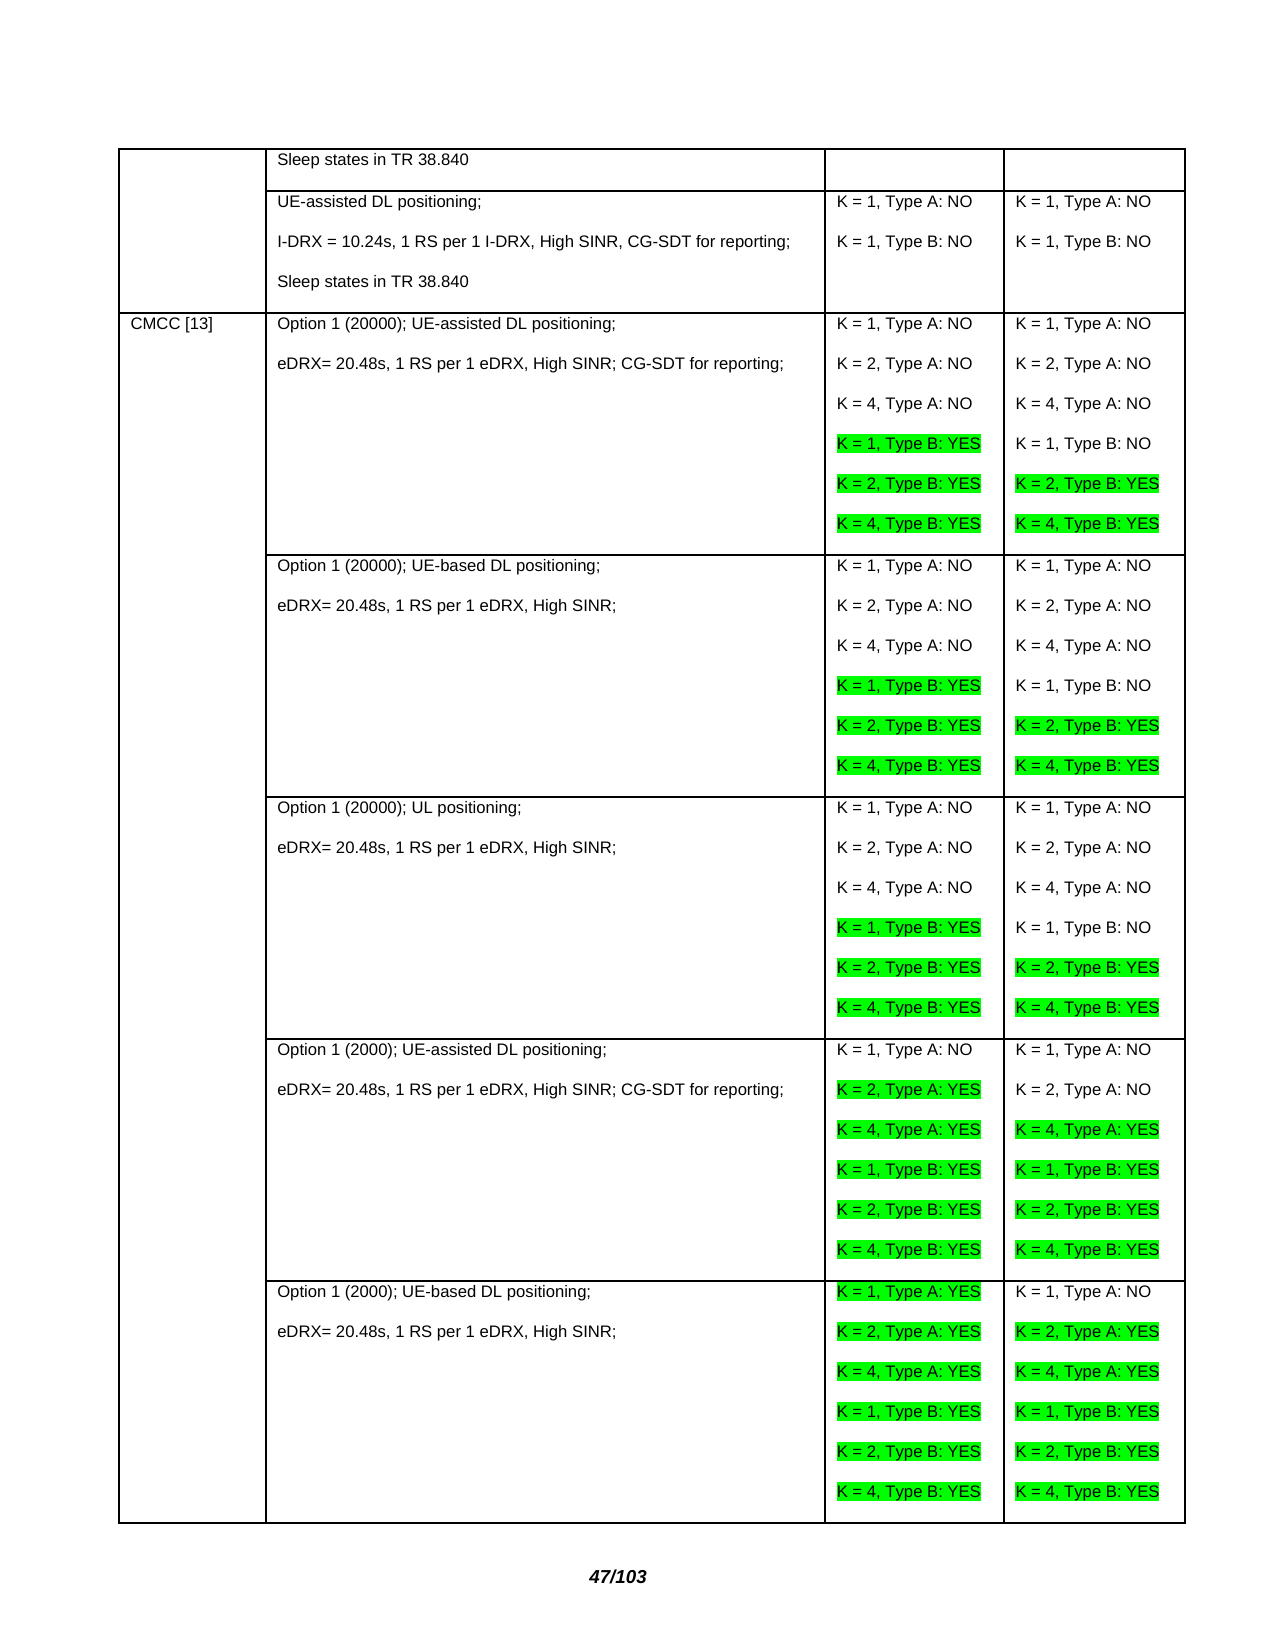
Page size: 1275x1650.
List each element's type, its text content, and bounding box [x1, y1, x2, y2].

table_cell K = 1, Type A: NO K = 1, Type B: NO [826, 192, 1003, 312]
table_cell K = 1, Type A: NO K = 2, Type A: NO K = 4, Type A: NO K = 1, Type B: NO K = 2, Type B: YES K = 4, Type B: YES [1005, 798, 1184, 1038]
table_cell K = 1, Type A: NO K = 2, Type A: NO K = 4, Type A: NO K = 1, Type B: YES K = 2, Type B: YES K = 4, Type B: YES [826, 314, 1003, 554]
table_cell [826, 1282, 1003, 1522]
table_cell Option 1 (2000); UE-based DL positioning; eDRX= 20.48s, 1 RS per 1 eDRX, High SINR; [267, 1282, 824, 1522]
table_cell Option 1 (20000); UL positioning; eDRX= 20.48s, 1 RS per 1 eDRX, High SINR; [267, 798, 824, 1038]
table_cell UE-assisted DL positioning; I-DRX = 10.24s, 1 RS per 1 I-DRX, High SINR, CG-SDT for reporting; Sleep states in TR 38.840 [267, 192, 824, 312]
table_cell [826, 150, 1003, 190]
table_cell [267, 150, 824, 190]
table_cell K = 1, Type A: NO K = 2, Type A: NO K = 4, Type A: NO K = 1, Type B: YES K = 2, Type B: YES K = 4, Type B: YES [826, 798, 1003, 1038]
table_cell K = 1, Type A: NO K = 2, Type A: YES K = 4, Type A: YES K = 1, Type B: YES K = 2, Type B: YES K = 4, Type B: YES [826, 1040, 1003, 1280]
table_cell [1005, 150, 1184, 190]
table_cell Option 1 (20000); UE-assisted DL positioning; eDRX= 20.48s, 1 RS per 1 eDRX, High SINR; CG-SDT for reporting; [267, 314, 824, 554]
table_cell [1005, 1282, 1184, 1522]
table_cell K = 1, Type A: NO K = 2, Type A: NO K = 4, Type A: NO K = 1, Type B: NO K = 2, Type B: YES K = 4, Type B: YES [1005, 314, 1184, 554]
table_cell CMCC [13] [120, 314, 265, 1522]
table_cell Option 1 (2000); UE-assisted DL positioning; eDRX= 20.48s, 1 RS per 1 eDRX, High SINR; CG-SDT for reporting; [267, 1040, 824, 1280]
table_cell K = 1, Type A: NO K = 2, Type A: NO K = 4, Type A: NO K = 1, Type B: YES K = 2, Type B: YES K = 4, Type B: YES [826, 556, 1003, 796]
table_cell K = 1, Type A: NO K = 2, Type A: NO K = 4, Type A: YES K = 1, Type B: YES K = 2, Type B: YES K = 4, Type B: YES [1005, 1040, 1184, 1280]
table_cell Option 1 (20000); UE-based DL positioning; eDRX= 20.48s, 1 RS per 1 eDRX, High SINR; [267, 556, 824, 796]
table_cell K = 1, Type A: NO K = 2, Type A: NO K = 4, Type A: NO K = 1, Type B: NO K = 2, Type B: YES K = 4, Type B: YES [1005, 556, 1184, 796]
table_cell K = 1, Type A: NO K = 1, Type B: NO [1005, 192, 1184, 312]
